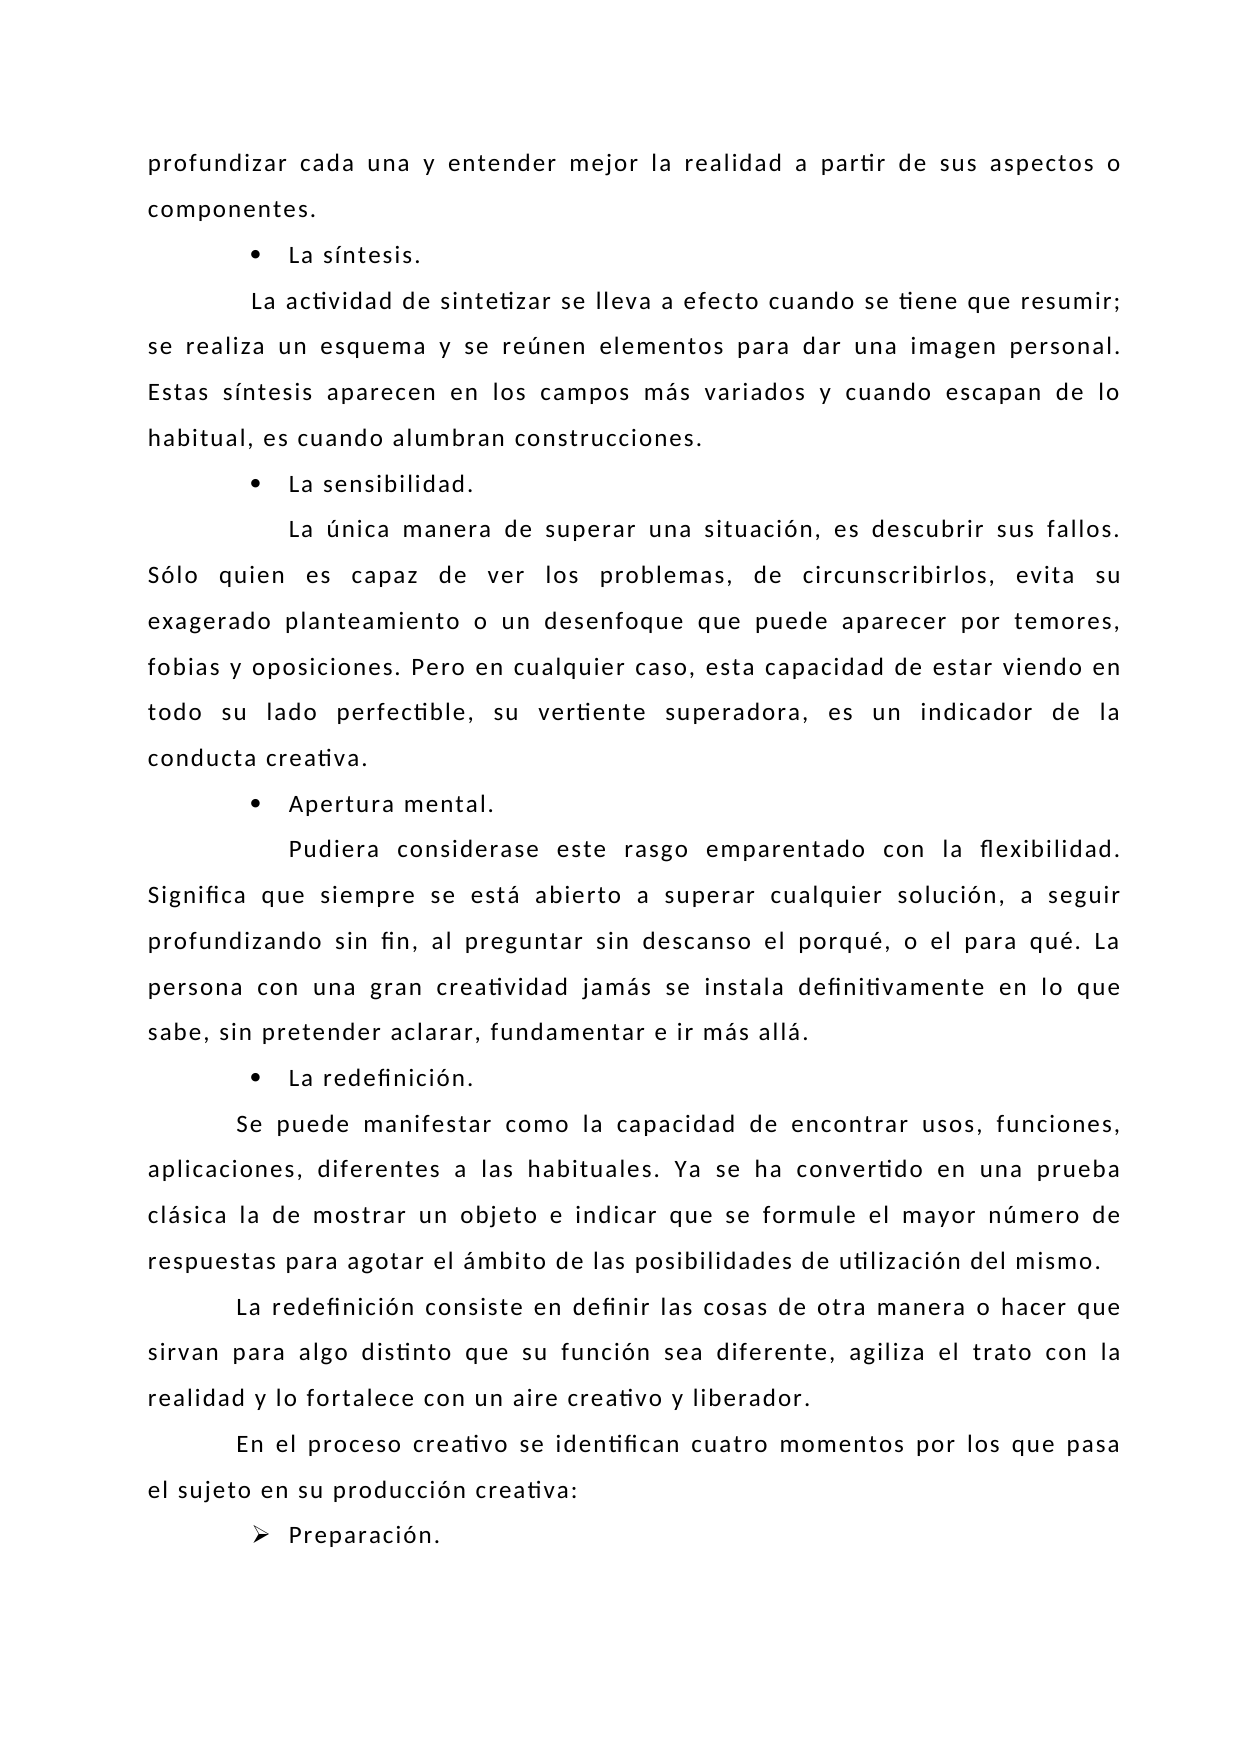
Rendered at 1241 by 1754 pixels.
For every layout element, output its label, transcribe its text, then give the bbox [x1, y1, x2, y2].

list La sensibilidad. [251, 468, 1122, 498]
list La síntesis. [251, 239, 1122, 269]
list La redefinición. [251, 1062, 1122, 1093]
list La redefinición consiste en definir las cosas de otra manera o hacer que sirvan para algo distinto que su función sea diferente, agiliza el trato con la realidad y lo fortalece con un aire creativo y liberador. [148, 1291, 1122, 1413]
list La única manera de superar una situación, es descubrir sus fallos. Sólo quien es capaz de ver los problemas, de circunscribirlos, evita su exagerado planteamiento o un desenfoque que puede aparecer por temores, fobias y oposiciones. Pero en cualquier caso, esta capacidad de estar viendo en todo su lado perfectible, su vertiente superadora, es un indicador de la conducta creativa. [148, 513, 1122, 773]
list Preparación. [251, 1519, 1122, 1550]
list La actividad de sintetizar se lleva a efecto cuando se tiene que resumir; se realiza un esquema y se reúnen elementos para dar una imagen personal. Estas síntesis aparecen en los campos más variados y cuando escapan de lo habitual, es cuando alumbran construcciones. [148, 285, 1122, 452]
list Se puede manifestar como la capacidad de encontrar usos, funciones, aplicaciones, diferentes a las habituales. Ya se ha convertido en una prueba clásica la de mostrar un objeto e indicar que se formule el mayor número de respuestas para agotar el ámbito de las posibilidades de utilización del mismo. [148, 1108, 1122, 1276]
list Pudiera considerase este rasgo emparentado con la flexibilidad. Significa que siempre se está abierto a superar cualquier solución, a seguir profundizando sin fin, al preguntar sin descanso el porqué, o el para qué. La persona con una gran creatividad jamás se instala definitivamente en lo que sabe, sin pretender aclarar, fundamentar e ir más allá. [148, 833, 1122, 1047]
list Apertura mental. [251, 788, 1122, 818]
list En el proceso creativo se identifican cuatro momentos por los que pasa el sujeto en su producción creativa: [148, 1428, 1122, 1504]
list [148, 148, 1122, 224]
